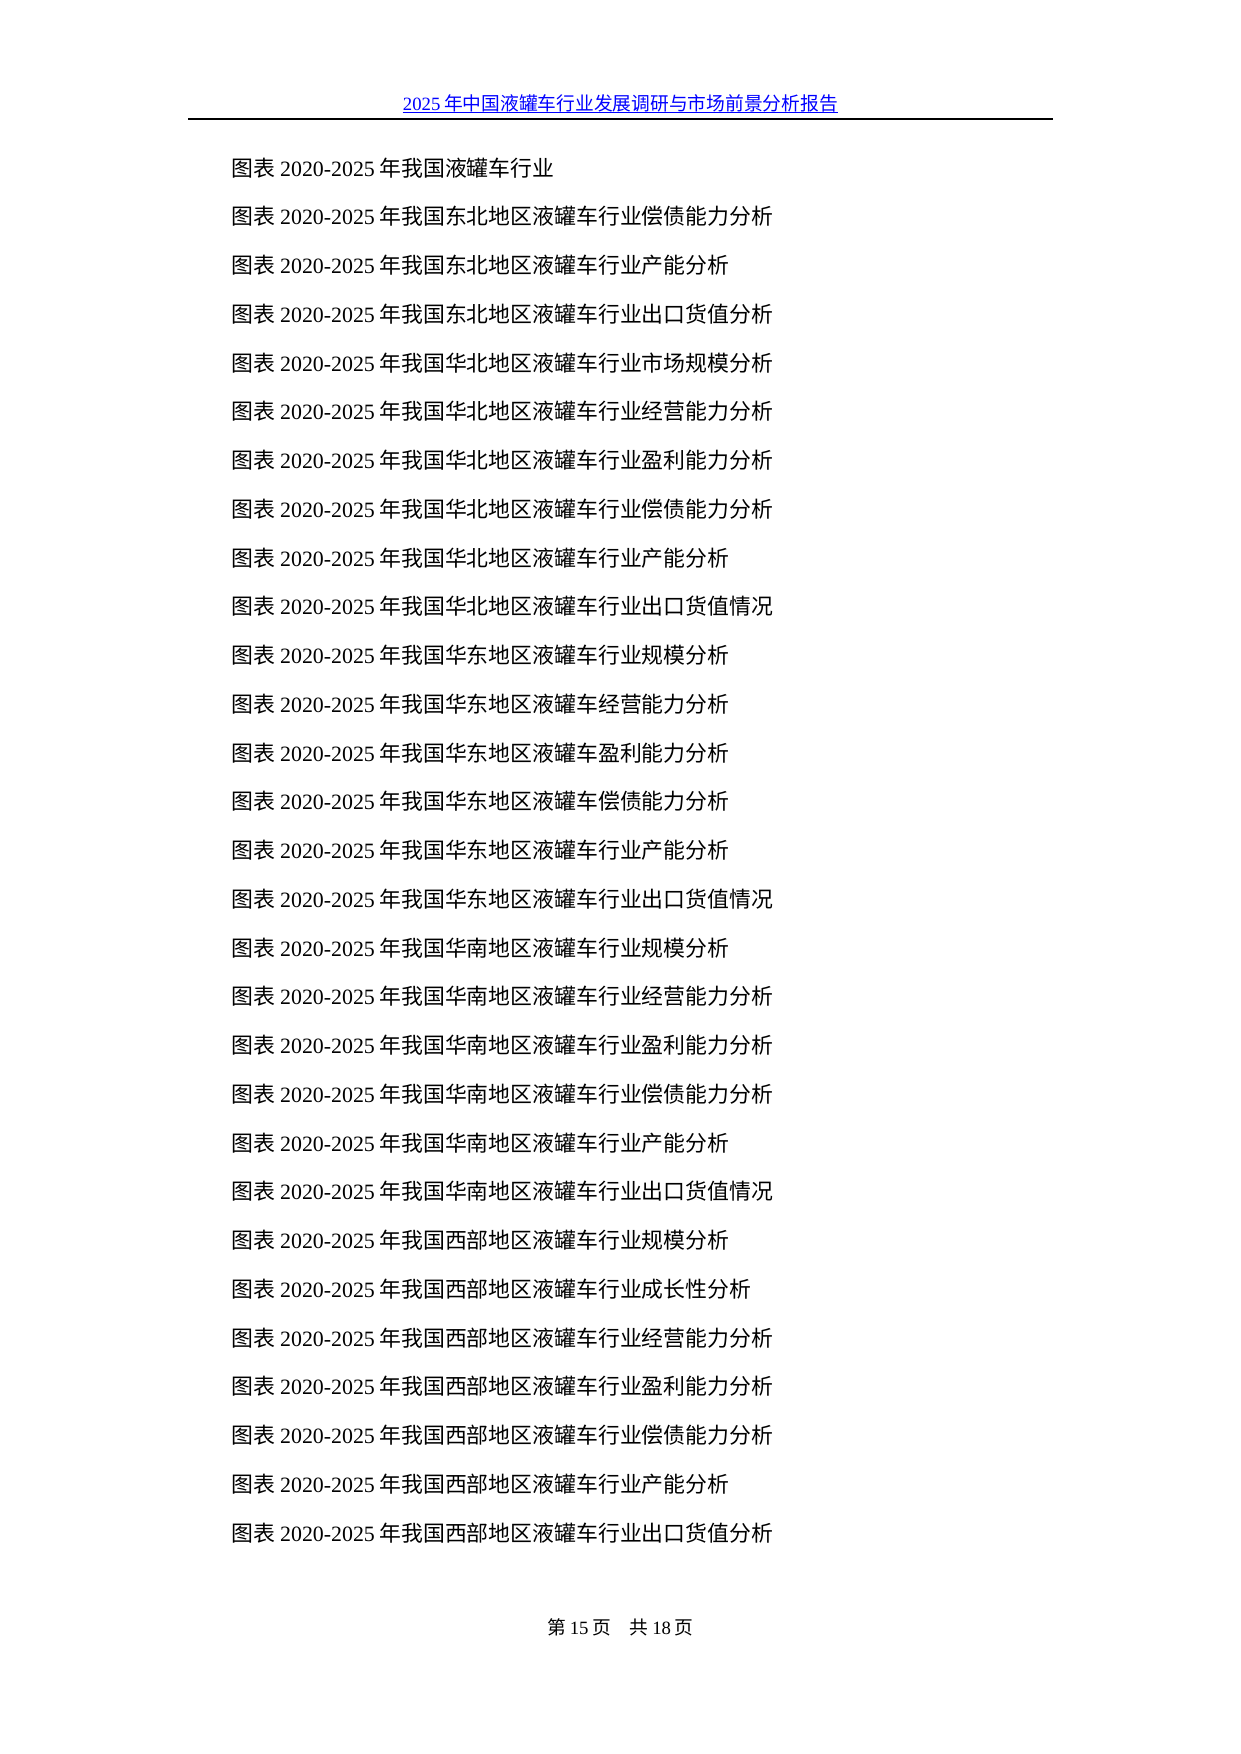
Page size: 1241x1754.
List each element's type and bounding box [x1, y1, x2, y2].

text [187, 150, 1053, 1548]
